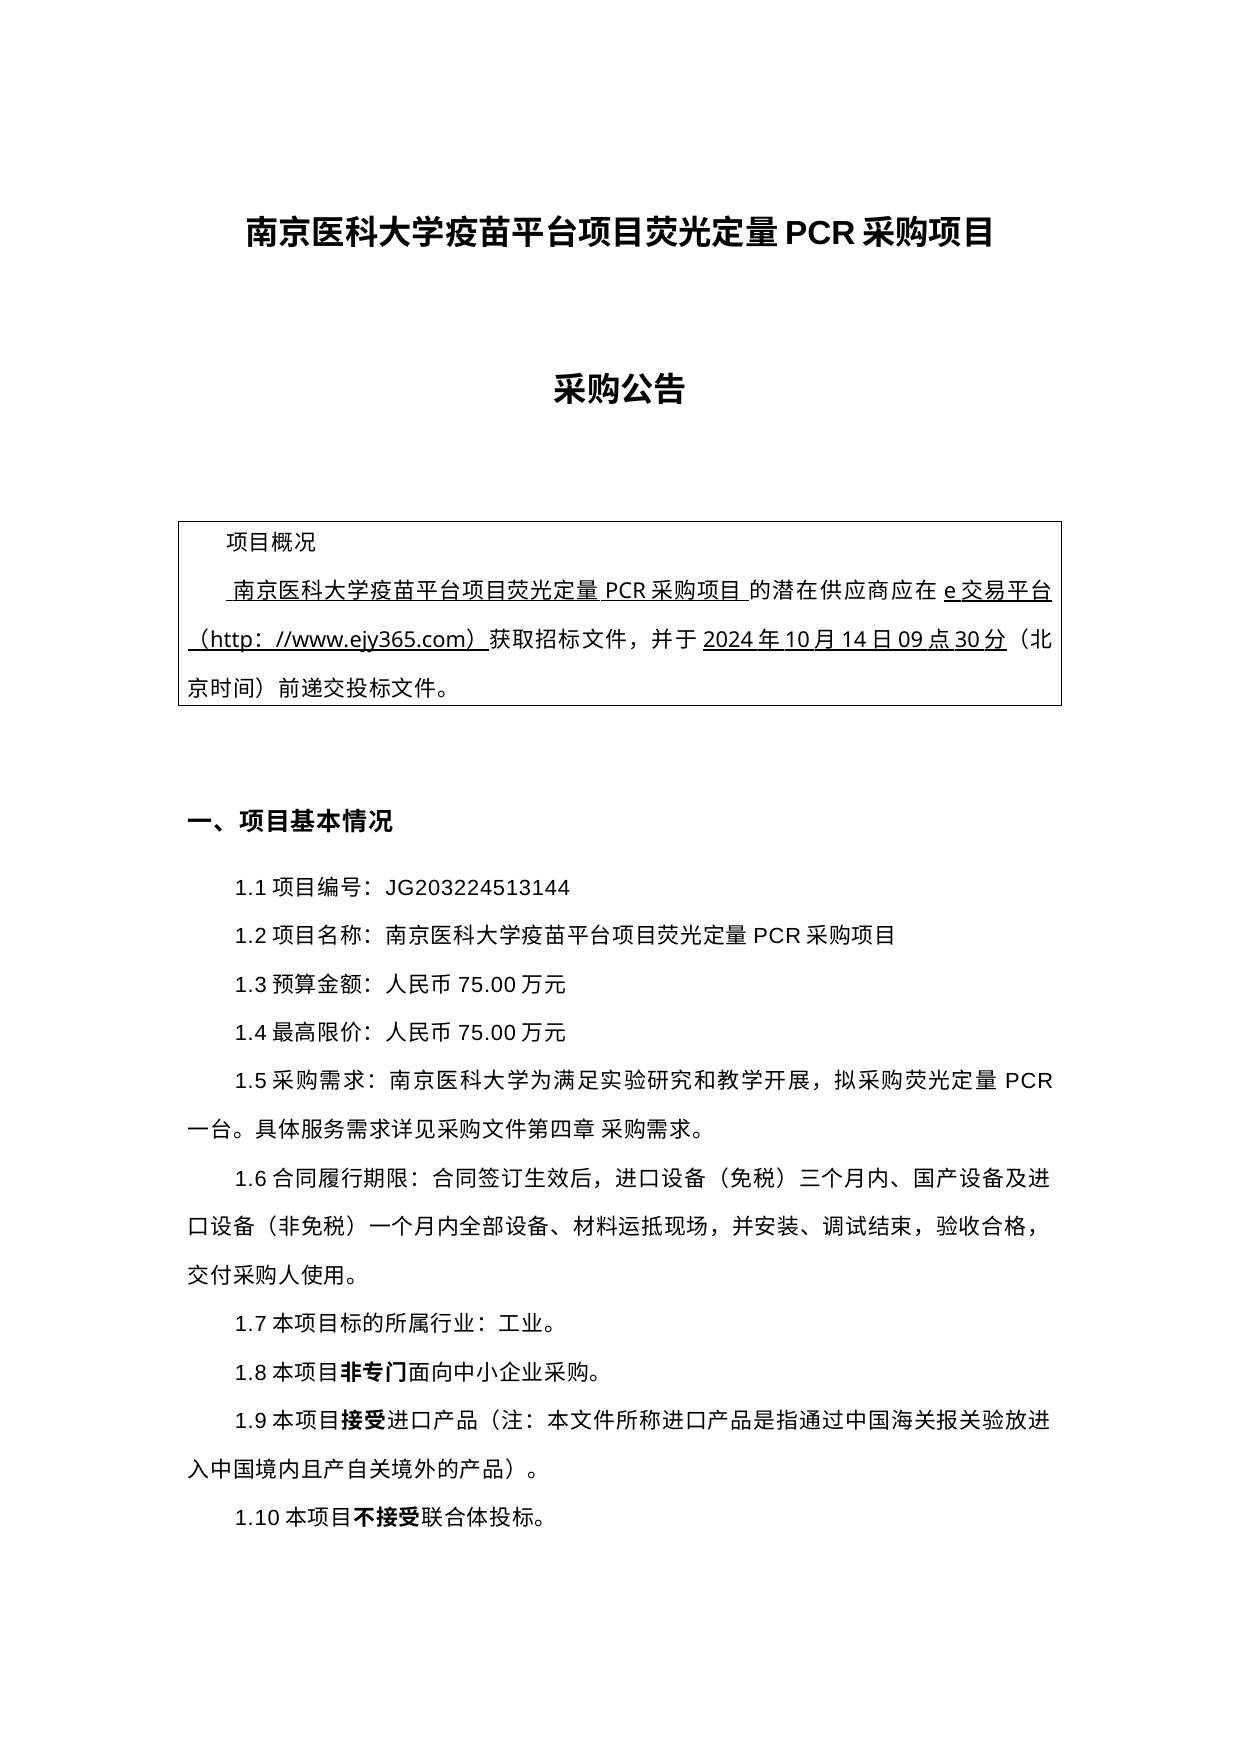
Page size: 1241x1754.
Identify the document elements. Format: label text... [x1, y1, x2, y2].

text 1.6合同履行期限：合同签订生效后，进口设备（免税）三个月内、国产设备及进口设备（非免税）一个月内全部设备、材料运抵现场，并安装、调试结束，验收合格，交付采购人使用。 [187, 1160, 1053, 1290]
text 一、项目基本情况 [187, 787, 1053, 852]
text 1.4最高限价：人民币75.00万元 [187, 1015, 1053, 1047]
text 1.5采购需求：南京医科大学为满足实验研究和教学开展，拟采购荧光定量PCR一台。具体服务需求详见采购文件第四章 采购需求。 [187, 1063, 1053, 1144]
text 1.10本项目不接受联合体投标。 [187, 1500, 1053, 1532]
text 1.7本项目标的所属行业：工业。 [187, 1306, 1053, 1338]
text 南京医科大学疫苗平台项目荧光定量PCR采购项目 的潜在供应商应在e交易平台（http：//www.ejy365.com）获取招标文件，并于2024年10月14日09点30分（北京时间）前递交投标文件。 [179, 569, 1061, 705]
text 1.8本项目非专门面向中小企业采购。 [187, 1354, 1053, 1387]
text 项目概况 [179, 522, 1061, 557]
text 1.2项目名称：南京医科大学疫苗平台项目荧光定量PCR采购项目 [187, 918, 1053, 951]
text 1.3预算金额：人民币75.00万元 [187, 966, 1053, 999]
text 1.9本项目接受进口产品（注：本文件所称进口产品是指通过中国海关报关验放进入中国境内且产自关境外的产品）。 [187, 1403, 1053, 1484]
subtitle 南京医科大学疫苗平台项目荧光定量PCR采购项目 采购公告 [187, 197, 1053, 419]
text 1.1项目编号：JG203224513144 [187, 870, 1053, 902]
